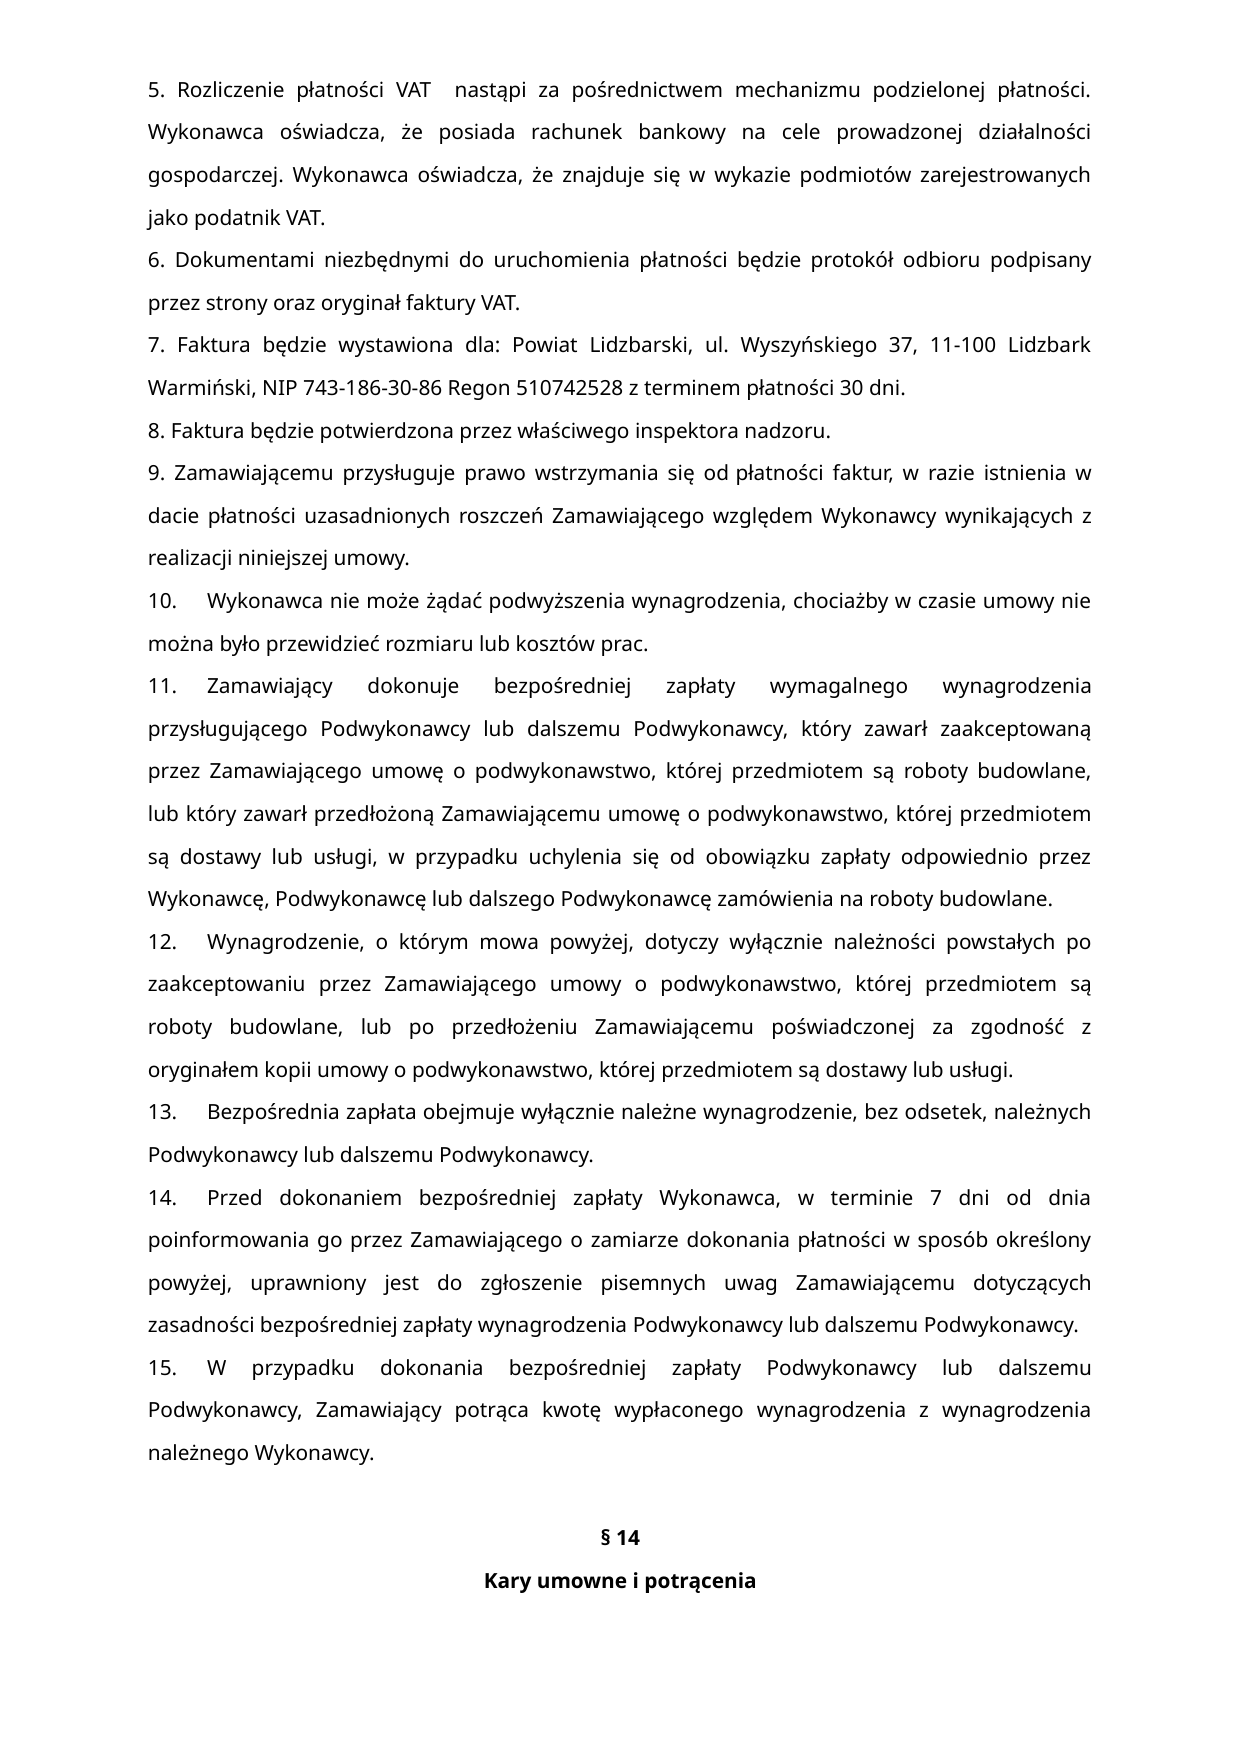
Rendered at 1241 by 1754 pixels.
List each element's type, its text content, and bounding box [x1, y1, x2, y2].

list Zamawiający dokonuje bezpośredniej zapłaty wymagalnego wynagrodzenia przysługującego Podwykonawcy lub dalszemu Podwykonawcy, który zawarł zaakceptowaną przez Zamawiającego umowę o podwykonawstwo, której przedmiotem są roboty budowlane, lub który zawarł przedłożoną Zamawiającemu umowę o podwykonawstwo, której przedmiotem są dostawy lub usługi, w przypadku uchylenia się od obowiązku zapłaty odpowiednio przez Wykonawcę, Podwykonawcę lub dalszego Podwykonawcę zamówienia na roboty budowlane. [148, 671, 1092, 913]
list W przypadku dokonania bezpośredniej zapłaty Podwykonawcy lub dalszemu Podwykonawcy, Zamawiający potrąca kwotę wypłaconego wynagrodzenia z wynagrodzenia należnego Wykonawcy. [148, 1353, 1092, 1467]
list 7. Faktura będzie wystawiona dla: Powiat Lidzbarski, ul. Wyszyńskiego 37, 11-100 Lidzbark Warmiński, NIP 743-186-30-86 Regon 510742528 z terminem płatności 30 dni. [118, 331, 1092, 402]
text § 14 [148, 1523, 1092, 1552]
list 8. Faktura będzie potwierdzona przez właściwego inspektora nadzoru. [118, 416, 1092, 444]
list Bezpośrednia zapłata obejmuje wyłącznie należne wynagrodzenie, bez odsetek, należnych Podwykonawcy lub dalszemu Podwykonawcy. [148, 1097, 1092, 1168]
list 5. Rozliczenie płatności VAT nastąpi za pośrednictwem mechanizmu podzielonej płatności. Wykonawca oświadcza, że posiada rachunek bankowy na cele prowadzonej działalności gospodarczej. Wykonawca oświadcza, że znajduje się w wykazie podmiotów zarejestrowanych jako podatnik VAT. [118, 75, 1092, 231]
list 6. Dokumentami niezbędnymi do uruchomienia płatności będzie protokół odbioru podpisany przez strony oraz oryginał faktury VAT. [118, 245, 1092, 316]
list Wykonawca nie może żądać podwyższenia wynagrodzenia, chociażby w czasie umowy nie można było przewidzieć rozmiaru lub kosztów prac. [148, 586, 1092, 657]
text Kary umowne i potrącenia [148, 1566, 1092, 1594]
list Wynagrodzenie, o którym mowa powyżej, dotyczy wyłącznie należności powstałych po zaakceptowaniu przez Zamawiającego umowy o podwykonawstwo, której przedmiotem są roboty budowlane, lub po przedłożeniu Zamawiającemu poświadczonej za zgodność z oryginałem kopii umowy o podwykonawstwo, której przedmiotem są dostawy lub usługi. [148, 927, 1092, 1083]
list Przed dokonaniem bezpośredniej zapłaty Wykonawca, w terminie 7 dni od dnia poinformowania go przez Zamawiającego o zamiarze dokonania płatności w sposób określony powyżej, uprawniony jest do zgłoszenie pisemnych uwag Zamawiającemu dotyczących zasadności bezpośredniej zapłaty wynagrodzenia Podwykonawcy lub dalszemu Podwykonawcy. [148, 1183, 1092, 1339]
list 9. Zamawiającemu przysługuje prawo wstrzymania się od płatności faktur, w razie istnienia w dacie płatności uzasadnionych roszczeń Zamawiającego względem Wykonawcy wynikających z realizacji niniejszej umowy. [118, 458, 1092, 572]
